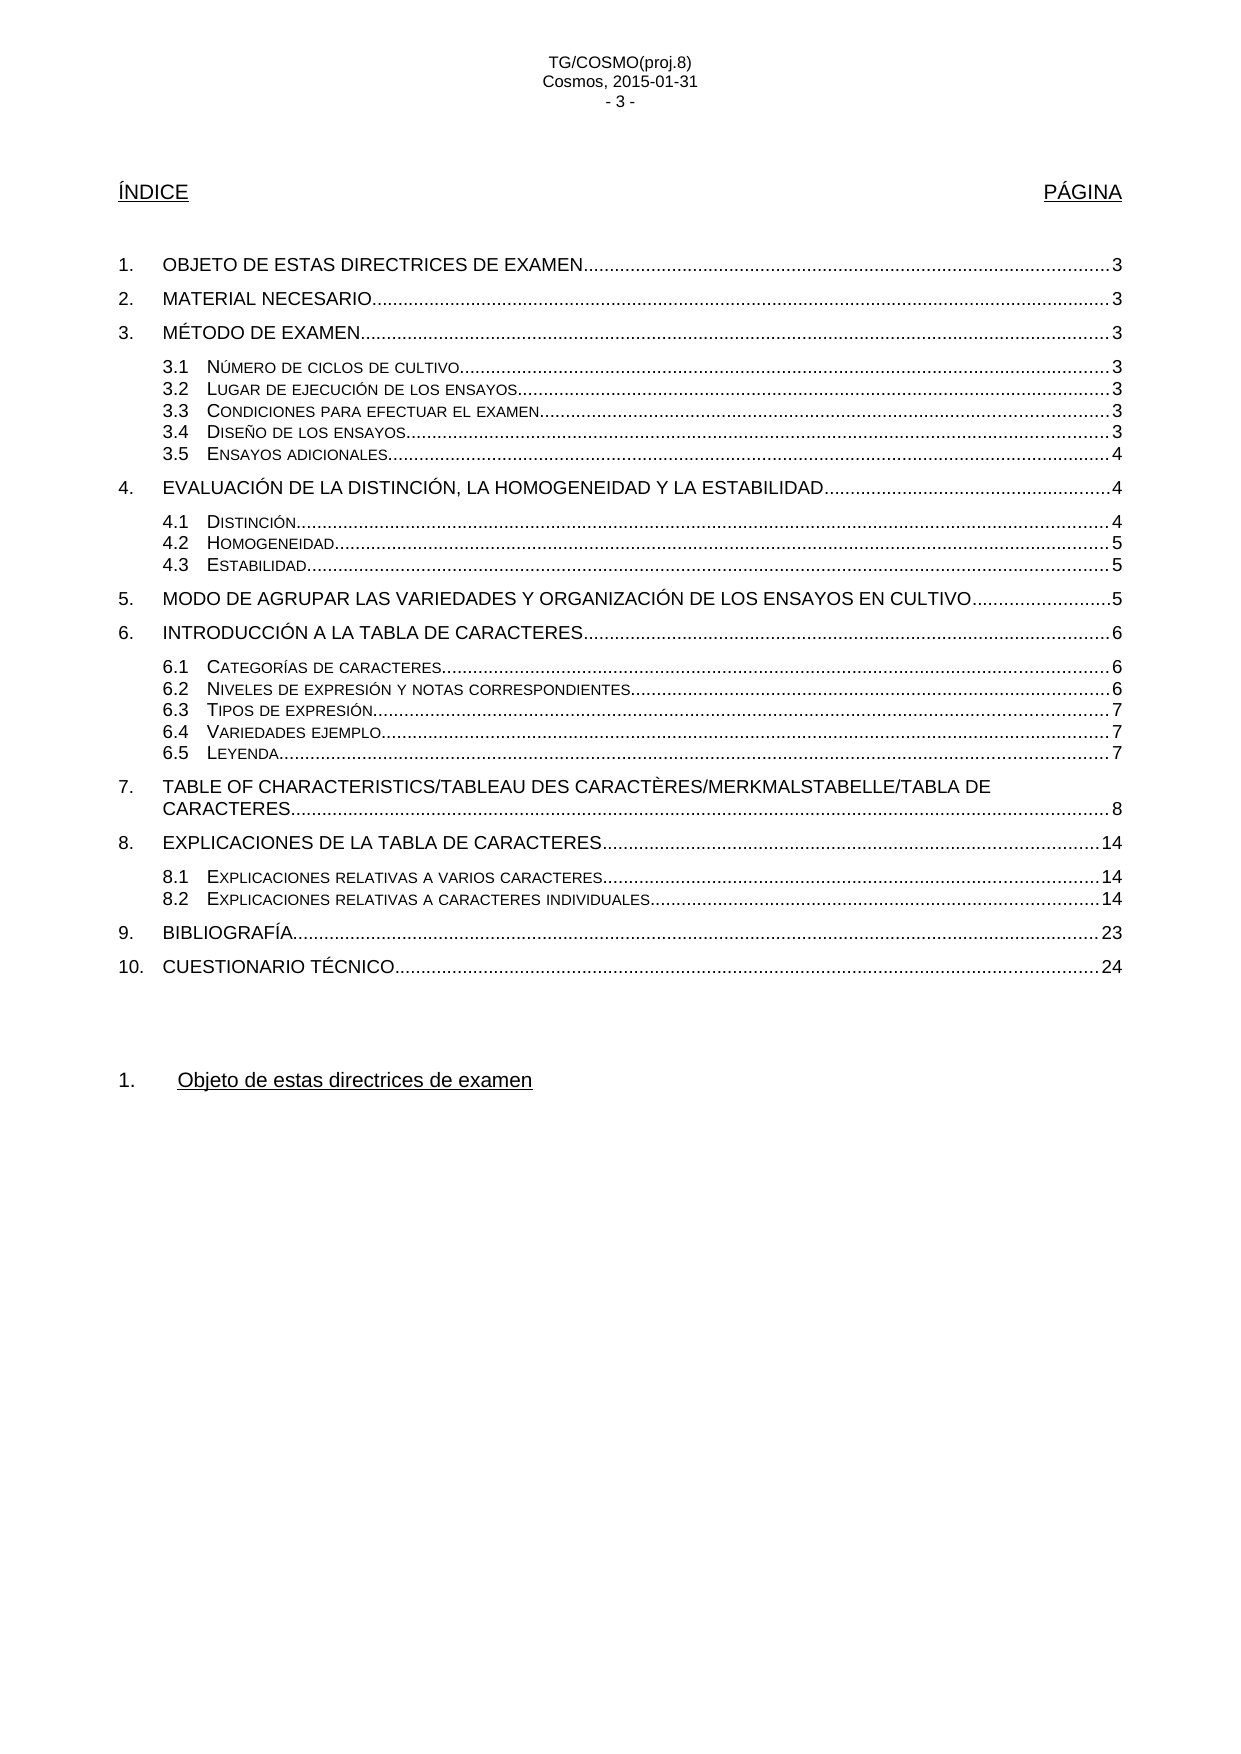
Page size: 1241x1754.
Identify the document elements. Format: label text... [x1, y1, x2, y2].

subtitle Objeto de estas directrices de examen [118, 1068, 1122, 1092]
